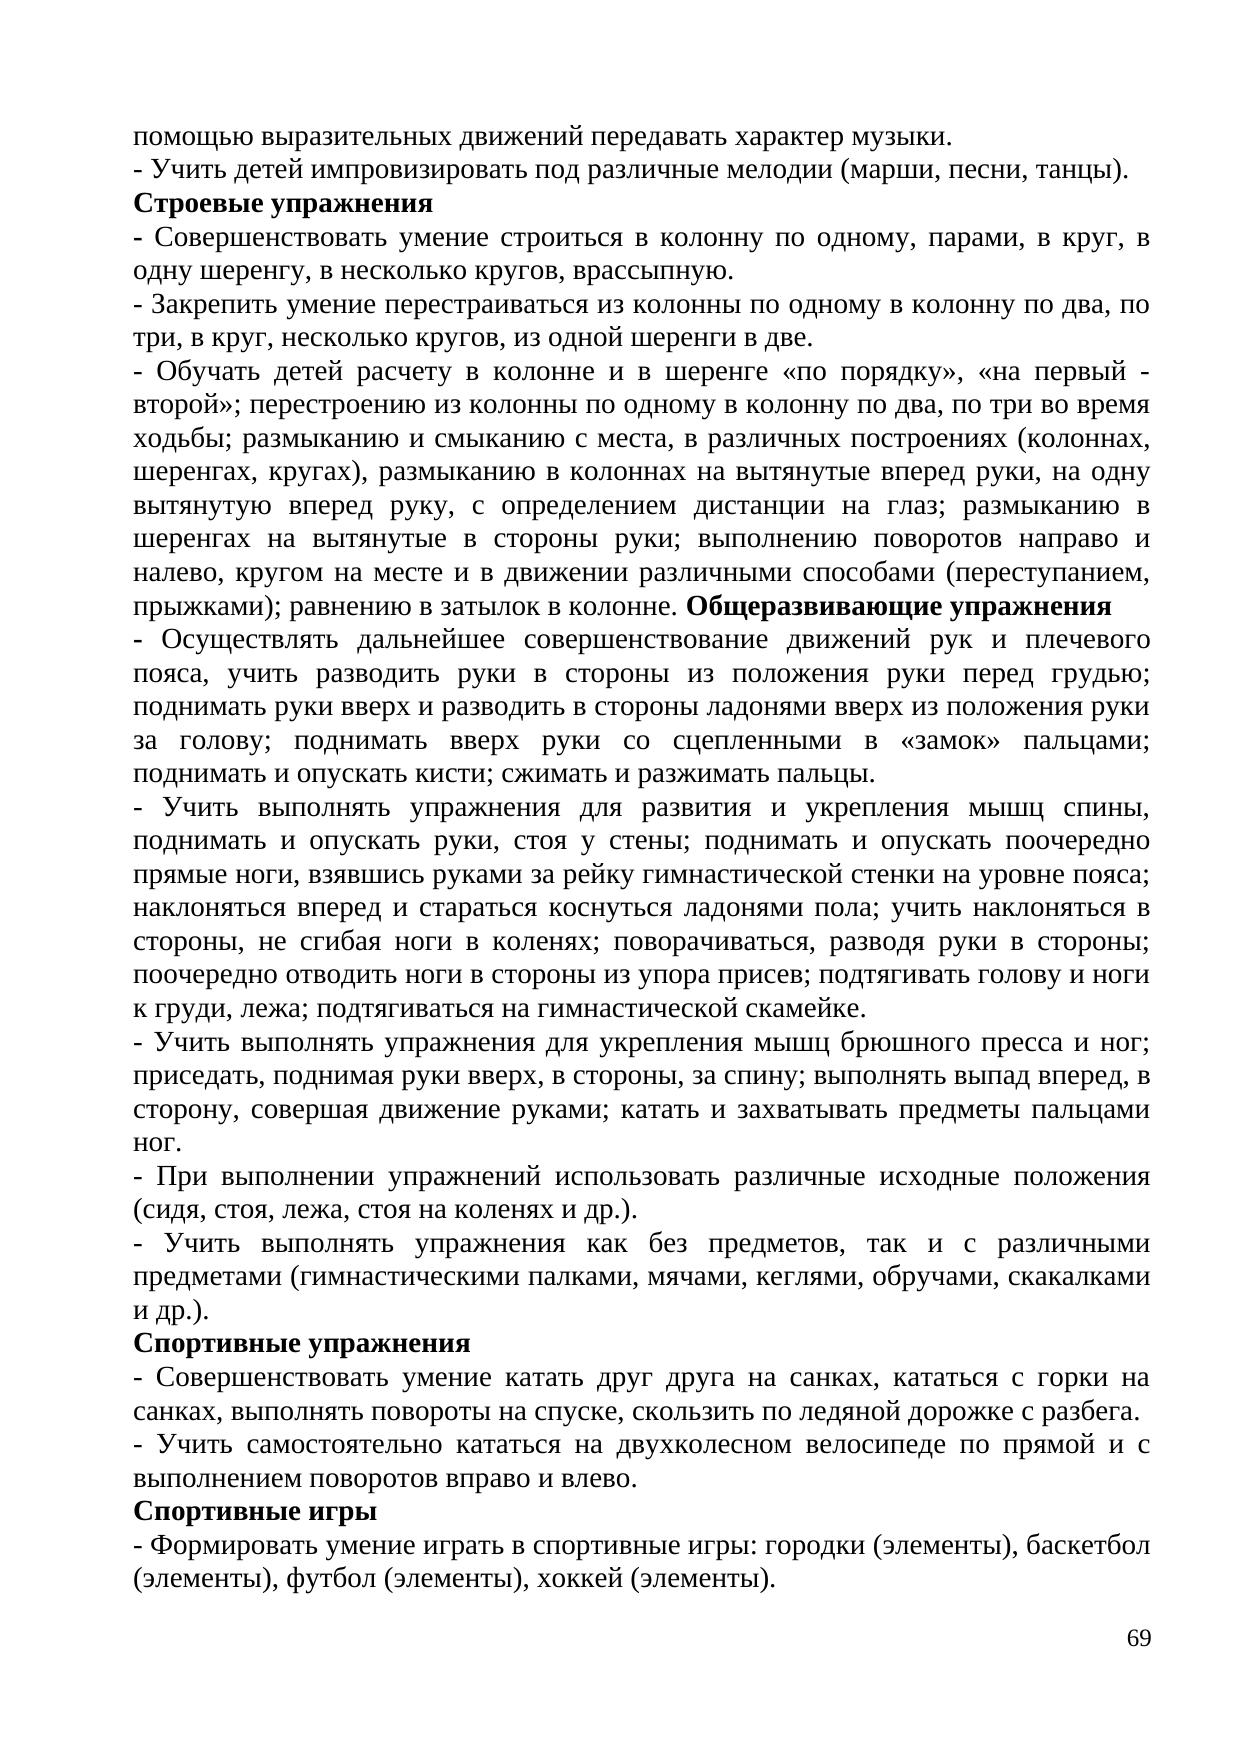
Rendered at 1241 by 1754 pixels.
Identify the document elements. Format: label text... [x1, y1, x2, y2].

text - Осуществлять дальнейшее совершенствование движений рук и плечевого пояса, учить разводить руки в стороны из положения руки перед грудью; поднимать руки вверх и разводить в стороны ладонями вверх из положения руки за голову; поднимать вверх руки со сцепленными в «замок» пальцами; поднимать и опускать кисти; сжимать и разжимать пальцы. [133, 621, 1152, 789]
text - Обучать детей расчету в колонне и в шеренге «по порядку», «на первый - второй»; перестроению из колонны по одному в колонну по два, по три во время ходьбы; размыканию и смыканию с места, в различных построениях (колоннах, шеренгах, кругах), размыканию в колоннах на вытянутые вперед руки, на одну вытянутую вперед руку, с определением дистанции на глаз; размыканию в шеренгах на вытянутые в стороны руки; выполнению поворотов направо и налево, кругом на месте и в движении различными способами (переступанием, прыжками); равнению в затылок в колонне. Общеразвивающие упражнения [133, 353, 1152, 621]
text Строевые упражнения [133, 185, 1152, 219]
text - Совершенствовать умение строиться в колонну по одному, парами, в круг, в одну шеренгу, в несколько кругов, врассыпную. [133, 219, 1152, 286]
text - Учить выполнять упражнения для укрепления мышц брюшного пресса и ног; приседать, поднимая руки вверх, в стороны, за спину; выполнять выпад вперед, в сторону, совершая движение руками; катать и захватывать предметы пальцами ног. [133, 1024, 1152, 1158]
text - Учить выполнять упражнения для развития и укрепления мышц спины, поднимать и опускать руки, стоя у стены; поднимать и опускать поочередно прямые ноги, взявшись руками за рейку гимнастической стенки на уровне пояса; наклоняться вперед и стараться коснуться ладонями пола; учить наклоняться в стороны, не сгибая ноги в коленях; поворачиваться, разводя руки в стороны; поочередно отводить ноги в стороны из упора присев; подтягивать голову и ноги к груди, лежа; подтягиваться на гимнастической скамейке. [133, 789, 1152, 1024]
text - Закрепить умение перестраиваться из колонны по одному в колонну по два, по три, в круг, несколько кругов, из одной шеренги в две. [133, 286, 1152, 353]
text - Учить выполнять упражнения как без предметов, так и с различными предметами (гимнастическими палками, мячами, кеглями, обручами, скакалками и др.). [133, 1225, 1152, 1326]
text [133, 118, 1152, 152]
text Спортивные упражнения [133, 1326, 1152, 1359]
text - Совершенствовать умение катать друг друга на санках, кататься с горки на санках, выполнять повороты на спуске, скользить по ледяной дорожке с разбега. [133, 1359, 1152, 1426]
text - Учить самостоятельно кататься на двухколесном велосипеде по прямой и с выполнением поворотов вправо и влево. [133, 1426, 1152, 1493]
text - Формировать умение играть в спортивные игры: городки (элементы), баскетбол (элементы), футбол (элементы), хоккей (элементы). [133, 1527, 1152, 1594]
text - Учить детей импровизировать под различные мелодии (марши, песни, танцы). [133, 152, 1152, 185]
text - При выполнении упражнений использовать различные исходные положения (сидя, стоя, лежа, стоя на коленях и др.). [133, 1158, 1152, 1225]
text Спортивные игры [133, 1493, 1152, 1527]
